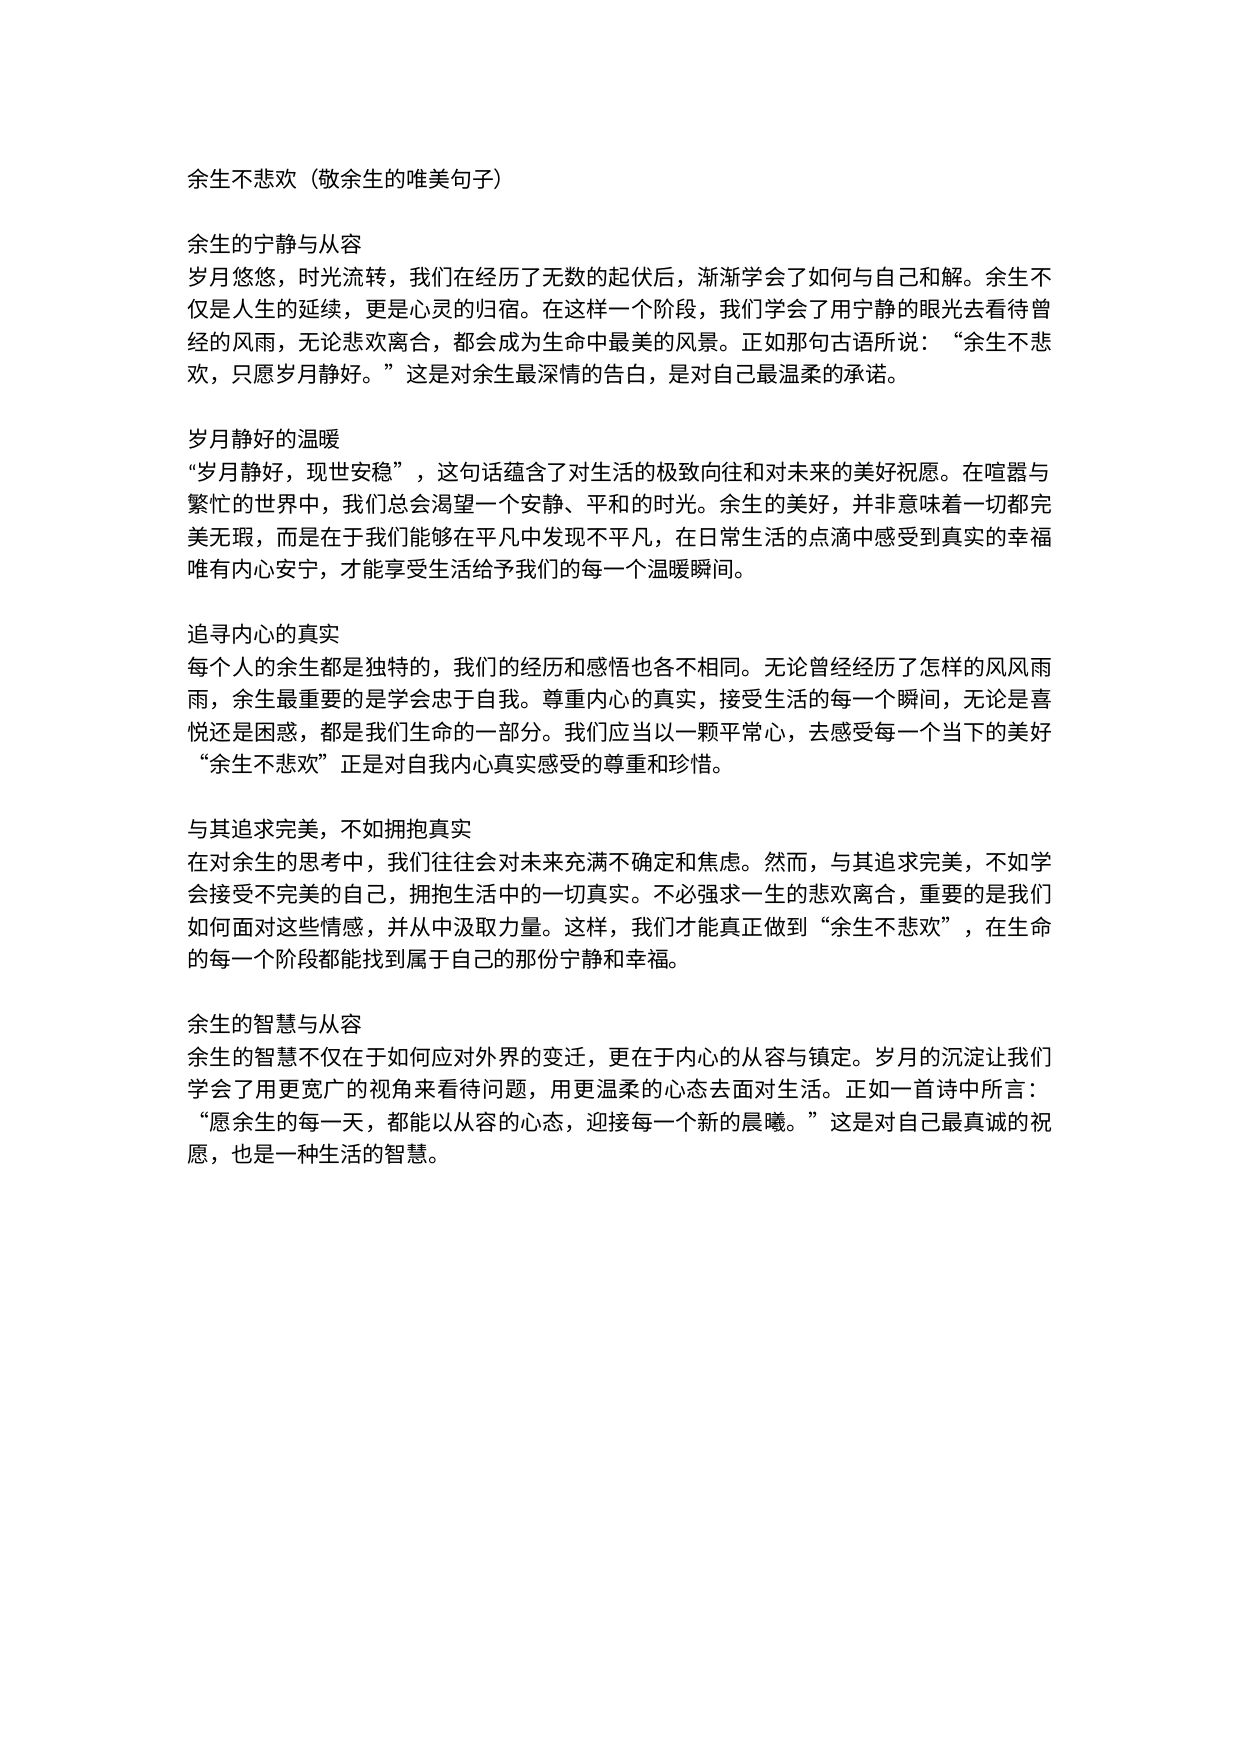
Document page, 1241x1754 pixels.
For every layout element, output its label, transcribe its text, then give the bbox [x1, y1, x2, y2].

text 余生的宁静与从容 [187, 227, 1053, 259]
text 追寻内心的真实 [187, 617, 1053, 649]
text 与其追求完美，不如拥抱真实 [187, 812, 1053, 844]
text 岁月悠悠，时光流转，我们在经历了无数的起伏后，渐渐学会了如何与自己和解。余生不仅是人生的延续，更是心灵的归宿。在这样一个阶段，我们学会了用宁静的眼光去看待曾经的风雨，无论悲欢离合，都会成为生命中最美的风景。正如那句古语所说：“余生不悲欢，只愿岁月静好。”这是对余生最深情的告白，是对自己最温柔的承诺。 [187, 259, 1053, 389]
text 余生不悲欢（敬余生的唯美句子） [187, 162, 1053, 194]
text 余生的智慧不仅在于如何应对外界的变迁，更在于内心的从容与镇定。岁月的沉淀让我们学会了用更宽广的视角来看待问题，用更温柔的心态去面对生活。正如一首诗中所言：“愿余生的每一天，都能以从容的心态，迎接每一个新的晨曦。”这是对自己最真诚的祝愿，也是一种生活的智慧。 [187, 1039, 1053, 1169]
text 在对余生的思考中，我们往往会对未来充满不确定和焦虑。然而，与其追求完美，不如学会接受不完美的自己，拥抱生活中的一切真实。不必强求一生的悲欢离合，重要的是我们如何面对这些情感，并从中汲取力量。这样，我们才能真正做到“余生不悲欢”，在生命的每一个阶段都能找到属于自己的那份宁静和幸福。 [187, 844, 1053, 974]
text 余生的智慧与从容 [187, 1007, 1053, 1039]
text “岁月静好，现世安稳”，这句话蕴含了对生活的极致向往和对未来的美好祝愿。在喧嚣与繁忙的世界中，我们总会渴望一个安静、平和的时光。余生的美好，并非意味着一切都完美无瑕，而是在于我们能够在平凡中发现不平凡，在日常生活的点滴中感受到真实的幸福。唯有内心安宁，才能享受生活给予我们的每一个温暖瞬间。 [187, 454, 1053, 584]
text 岁月静好的温暖 [187, 422, 1053, 454]
text 每个人的余生都是独特的，我们的经历和感悟也各不相同。无论曾经经历了怎样的风风雨雨，余生最重要的是学会忠于自我。尊重内心的真实，接受生活的每一个瞬间，无论是喜悦还是困惑，都是我们生命的一部分。我们应当以一颗平常心，去感受每一个当下的美好。“余生不悲欢”正是对自我内心真实感受的尊重和珍惜。 [187, 649, 1053, 779]
